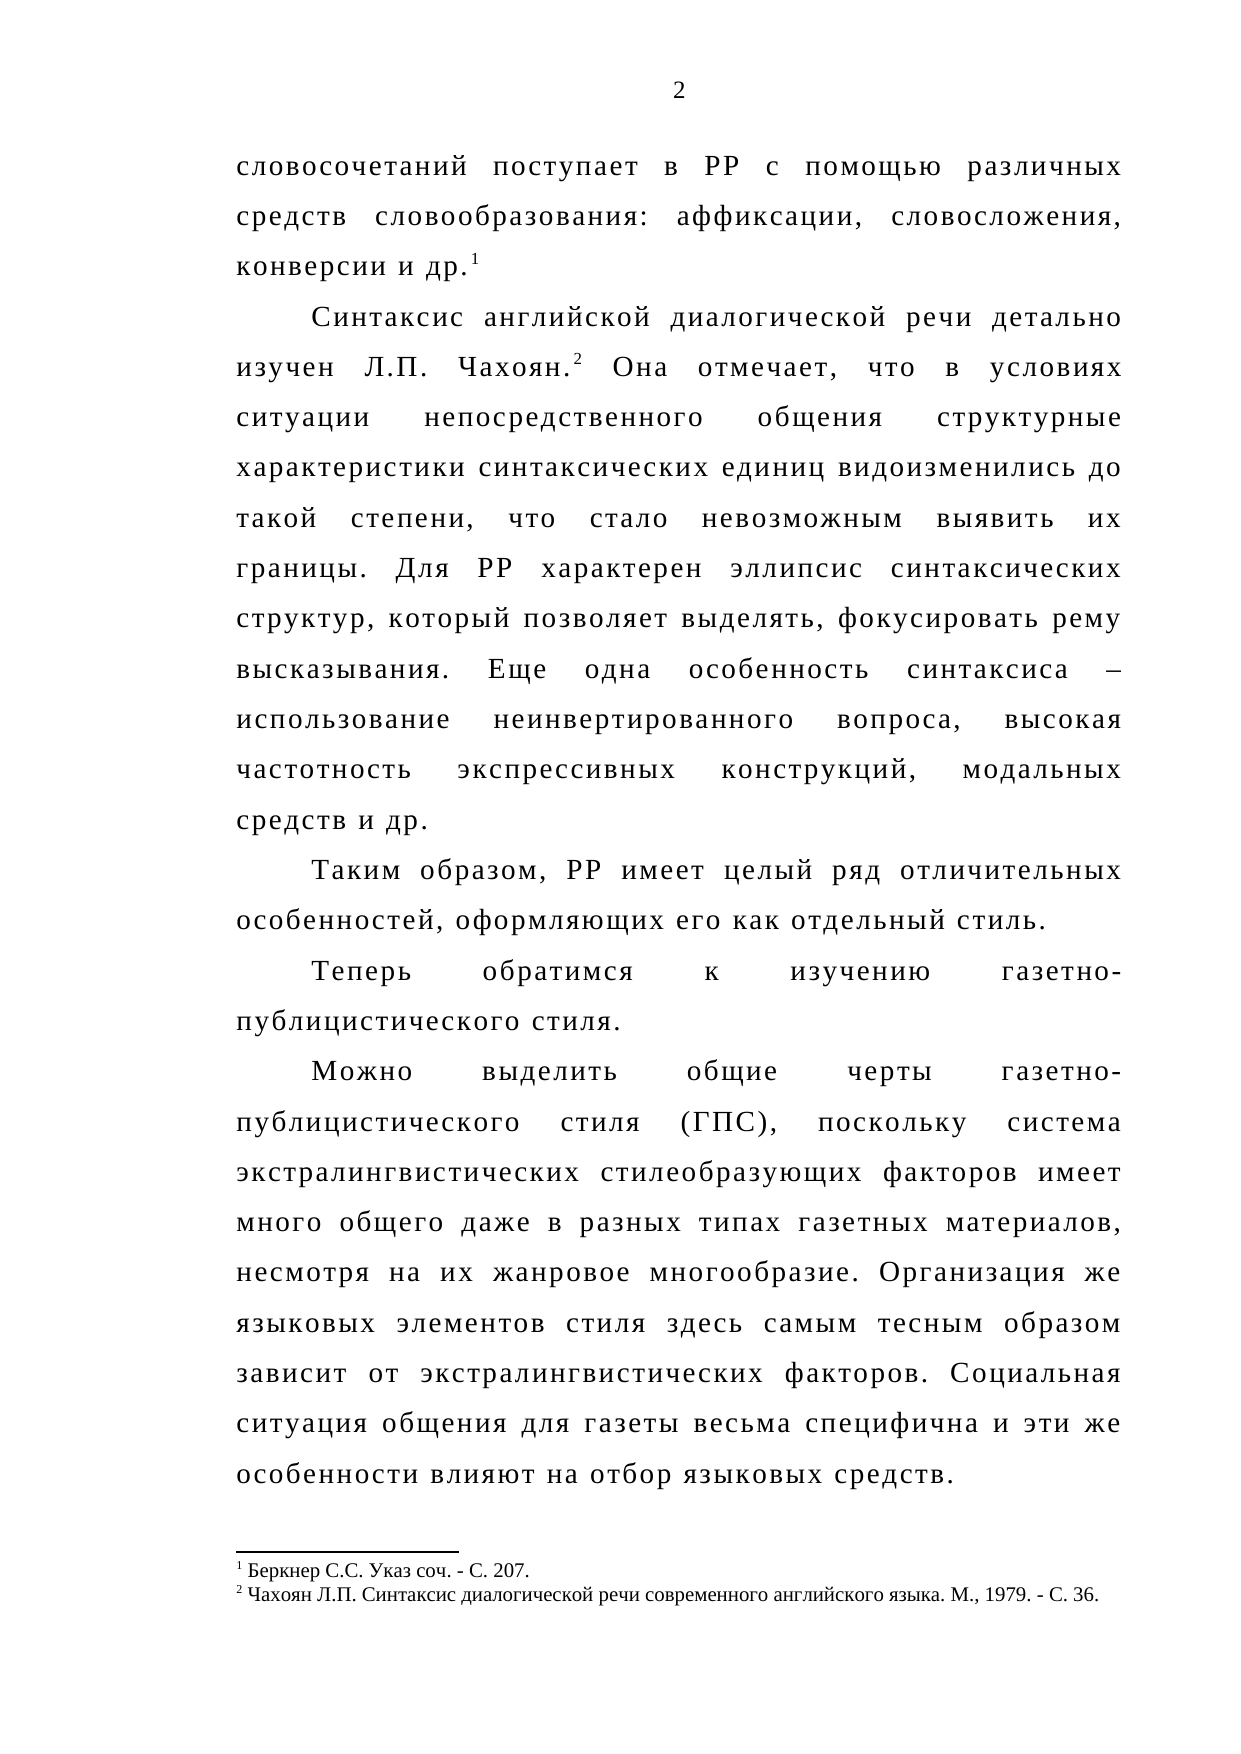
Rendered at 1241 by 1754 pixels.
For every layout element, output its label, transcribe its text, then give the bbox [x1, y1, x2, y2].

text Таким образом, РР имеет целый ряд отличительных особенностей, оформляющих его как отдельный стиль. [236, 852, 1122, 936]
text Теперь обратимся к изучению газетно-публицистического стиля. [236, 953, 1122, 1037]
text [236, 148, 1122, 282]
text Синтаксис английской диалогической речи детально изучен Л.П. Чахоян. Она отмечает, что в условиях ситуации непосредственного общения структурные характеристики синтаксических единиц видоизменились до такой степени, что стало невозможным выявить их границы. Для РР характерен эллипсис синтаксических структур, который позволяет выделять, фокусировать рему высказывания. Еще одна особенность синтаксиса – использование неинвертированного вопроса, высокая частотность экспрессивных конструкций, модальных средств и др. [236, 299, 1122, 835]
text Можно выделить общие черты газетно-публицистического стиля (ГПС), поскольку система экстралингвистических стилеобразующих факторов имеет много общего даже в разных типах газетных материалов, несмотря на их жанровое многообразие. Организация же языковых элементов стиля здесь самым тесным образом зависит от экстралингвистических факторов. Социальная ситуация общения для газеты весьма специфична и эти же особенности влияют на отбор языковых средств. [236, 1053, 1122, 1489]
